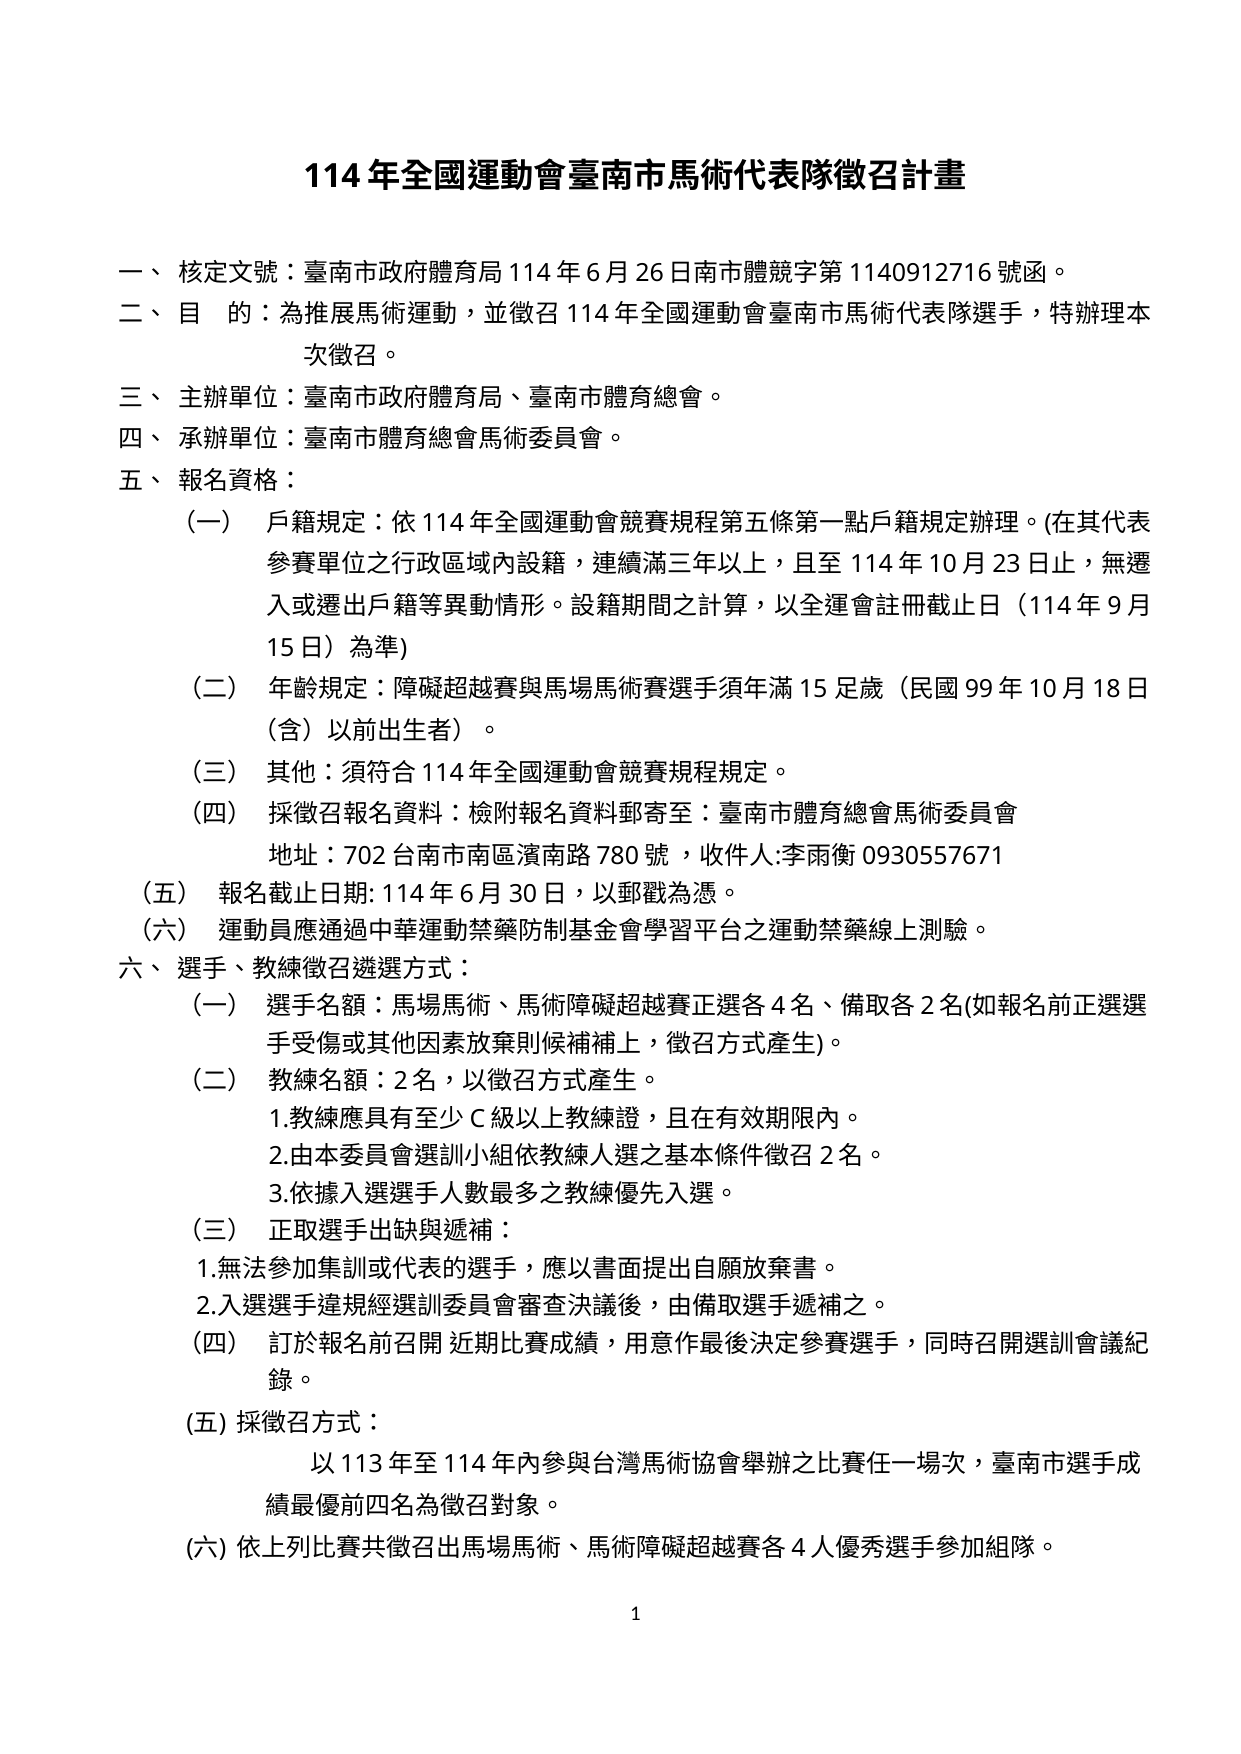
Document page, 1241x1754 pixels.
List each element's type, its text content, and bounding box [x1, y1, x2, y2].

list 主辦單位：臺南市政府體育局、臺南市體育總會。 [118, 373, 1152, 414]
list 3.依據入選選手人數最多之教練優先入選。 [268, 1173, 1152, 1210]
list 年齡規定：障礙超越賽與馬場馬術賽選手須年滿 15 足歲（民國 99年10月18日 [168, 664, 1152, 706]
list 採徵召報名資料：檢附報名資料郵寄至：臺南市體育總會馬術委員會 [177, 789, 1152, 831]
list 報名資格： [118, 456, 1152, 498]
list 1.教練應具有至少C級以上教練證，且在有效期限內。 [268, 1098, 1152, 1135]
list 選手名額：馬場馬術、馬術障礙超越賽正選各4名、備取各2名(如報名前正選選手受傷或其他因素放棄則候補補上，徵召方式產生)。 [177, 985, 1152, 1060]
list 目 的：為推展馬術運動，並徵召114年全國運動會臺南市馬術代表隊選手，特辦理本次徵召。 [118, 289, 1152, 373]
list 正取選手出缺與遞補： [177, 1210, 1152, 1248]
list 採徵召方式： [186, 1398, 1152, 1439]
list 訂於報名前召開 近期比賽成績，用意作最後決定參賽選手，同時召開選訓會議紀錄。 [177, 1323, 1152, 1398]
text 1.無法參加集訓或代表的選手，應以書面提出自願放棄書。 [118, 1248, 1152, 1285]
list 承辦單位：臺南市體育總會馬術委員會。 [118, 414, 1152, 456]
text 2.入選選手違規經選訓委員會審查決議後，由備取選手遞補之。 [118, 1285, 1152, 1323]
list 其他：須符合114年全國運動會競賽規程規定。 [177, 748, 1152, 789]
list 選手、教練徵召遴選方式： [118, 948, 1152, 985]
list 核定文號：臺南市政府體育局114年6月26日南市體競字第1140912716號函。 [118, 248, 1152, 289]
list 戶籍規定：依114年全國運動會競賽規程第五條第一點戶籍規定辦理。(在其代表參賽單位之行政區域內設籍，連續滿三年以上，且至114年10月23日止，無遷入或遷出戶籍等異動情形。設籍期間之計算，以全運會註冊截止日（114年9月15日）為準) [172, 498, 1152, 664]
text 114年全國運動會臺南市馬術代表隊徵召計畫 [118, 135, 1152, 210]
list 教練名額：2名，以徵召方式產生。 [177, 1060, 1152, 1098]
list 地址：702台南市南區濱南路780號 ，收件人:李雨衡 0930557671 [268, 831, 1152, 873]
list 2.由本委員會選訓小組依教練人選之基本條件徵召2名。 [268, 1135, 1152, 1173]
list 報名截止日期: 114年6月30日，以郵戳為憑。 [118, 873, 1152, 910]
list （含）以前出生者）。 [252, 706, 1152, 748]
list 運動員應通過中華運動禁藥防制基金會學習平台之運動禁藥線上測驗。 [118, 910, 1152, 948]
list 依上列比賽共徵召出馬場馬術、馬術障礙超越賽各4人優秀選手參加組隊。 [186, 1523, 1152, 1564]
list 以113年至114年內參與台灣馬術協會舉辦之比賽任一場次，臺南市選手成績最優前四名為徵召對象。 [266, 1439, 1152, 1523]
